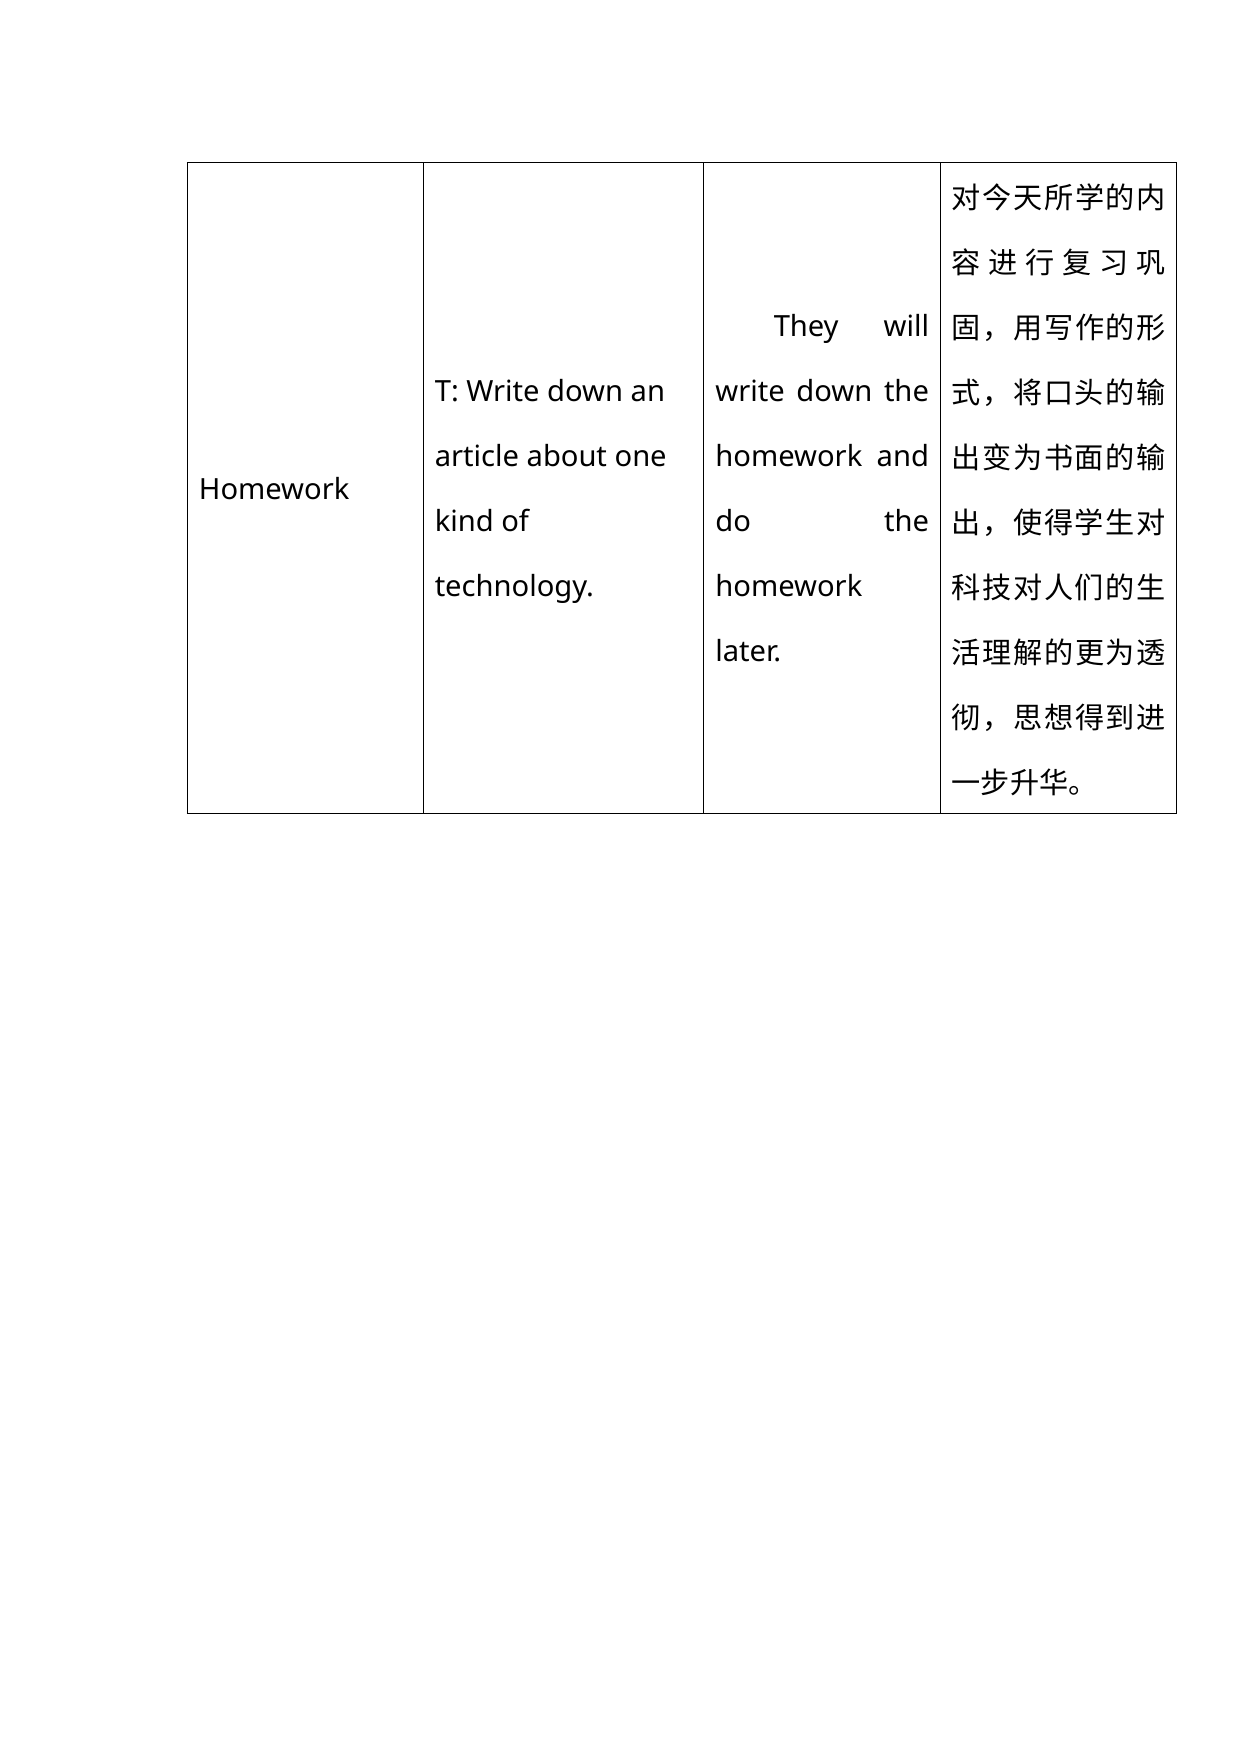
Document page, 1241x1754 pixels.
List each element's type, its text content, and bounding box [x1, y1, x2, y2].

table_cell They will write down the homework and do the homework later. [704, 163, 940, 813]
table_cell T: Write down an article about one kind of technology. [424, 163, 703, 813]
table_cell 对今天所学的内容进行复习巩固，用写作的形式，将口头的输出变为书面的输出，使得学生对科技对人们的生活理解的更为透彻，思想得到进一步升华。 [941, 163, 1176, 813]
table_cell Homework [188, 163, 423, 813]
